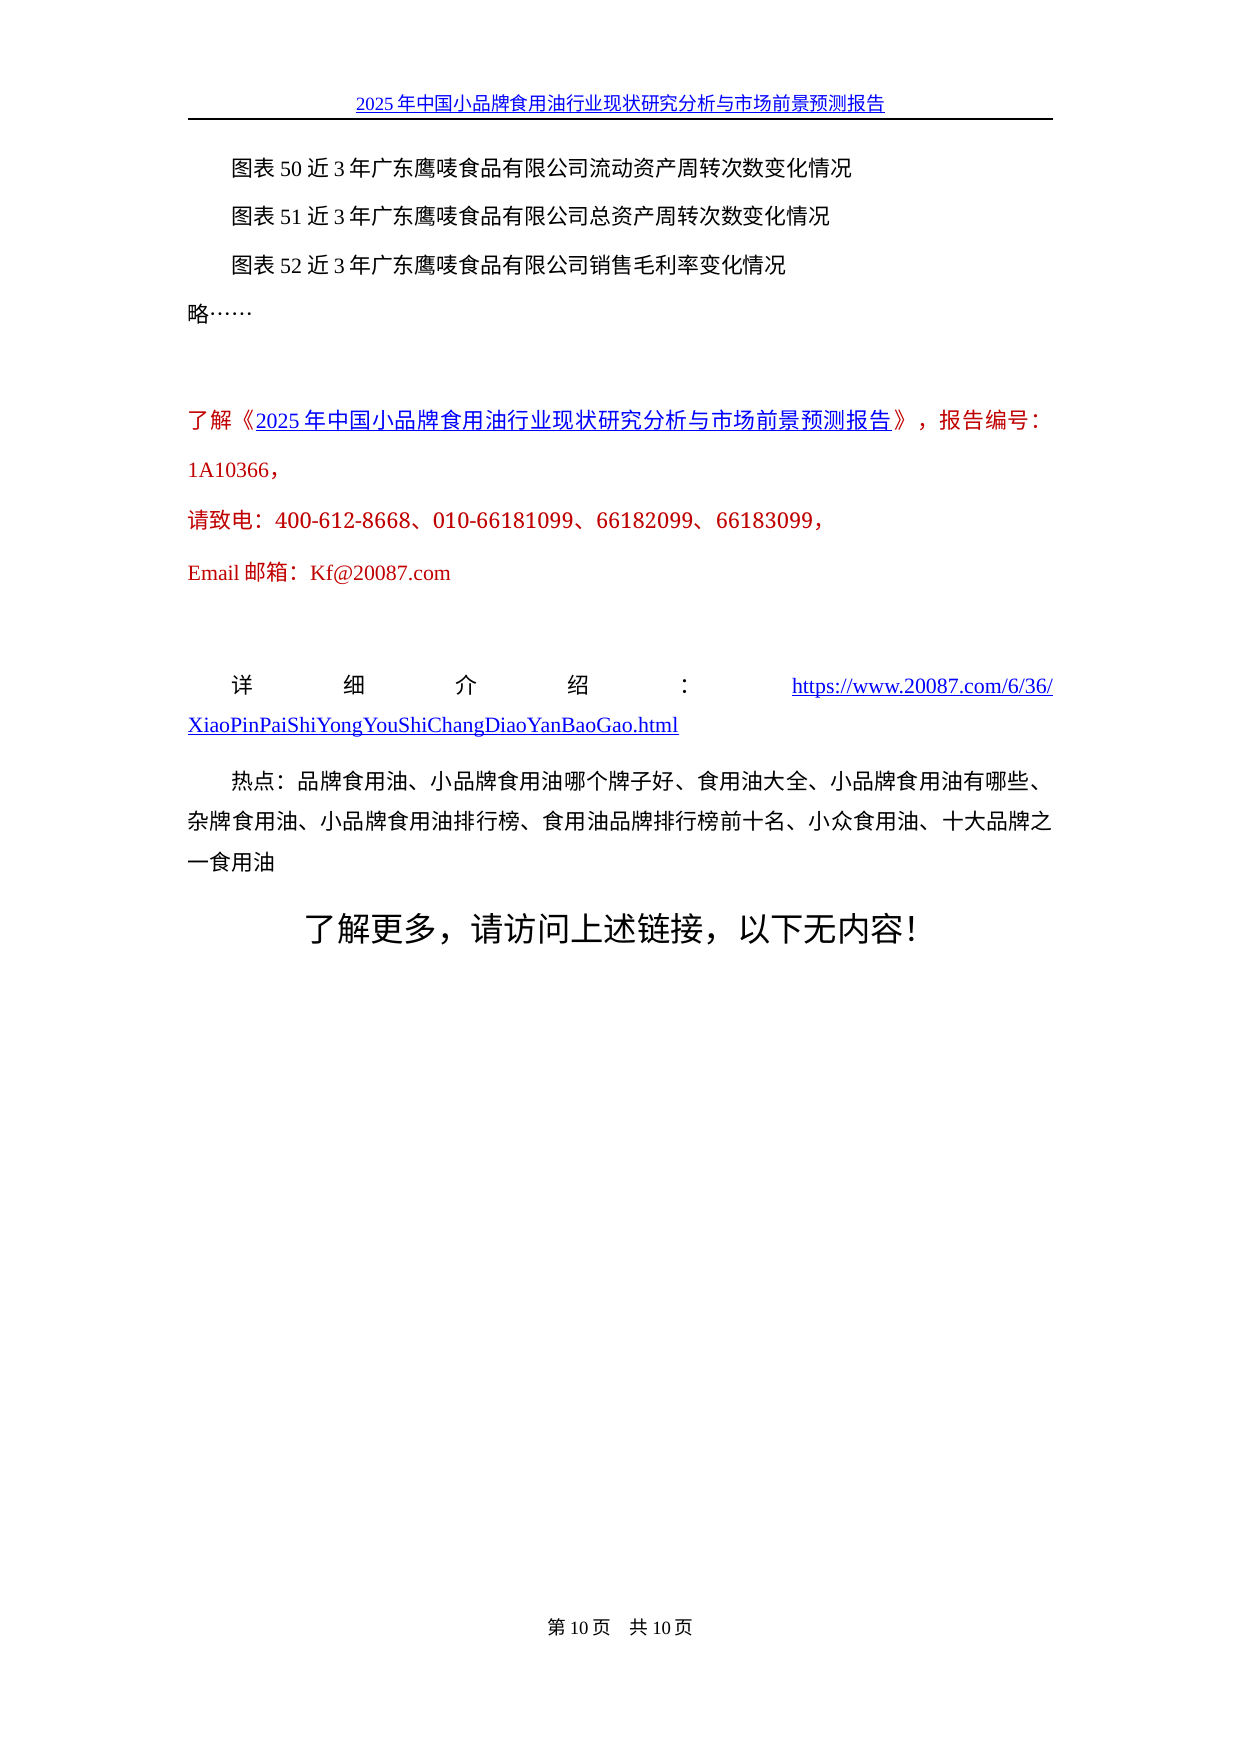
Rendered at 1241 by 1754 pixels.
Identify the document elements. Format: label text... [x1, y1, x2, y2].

text 热点：品牌食用油、小品牌食用油哪个牌子好、食用油大全、小品牌食用油有哪些、杂牌食用油、小品牌食用油排行榜、食用油品牌排行榜前十名、小众食用油、十大品牌之一食用油 [187, 763, 1053, 877]
title 了解更多，请访问上述链接，以下无内容！ [187, 894, 1053, 959]
text 详细介绍：https://www.20087.com/6/36/XiaoPinPaiShiYongYouShiChangDiaoYanBaoGao.html [187, 668, 1053, 741]
text Email邮箱：Kf@20087.com [187, 555, 1053, 587]
text 了解《2025年中国小品牌食用油行业现状研究分析与市场前景预测报告》，报告编号：1A10366， [187, 403, 1053, 484]
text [187, 150, 1053, 329]
text 请致电：400-612-8668、010-66181099、66182099、66183099， [187, 503, 1053, 536]
